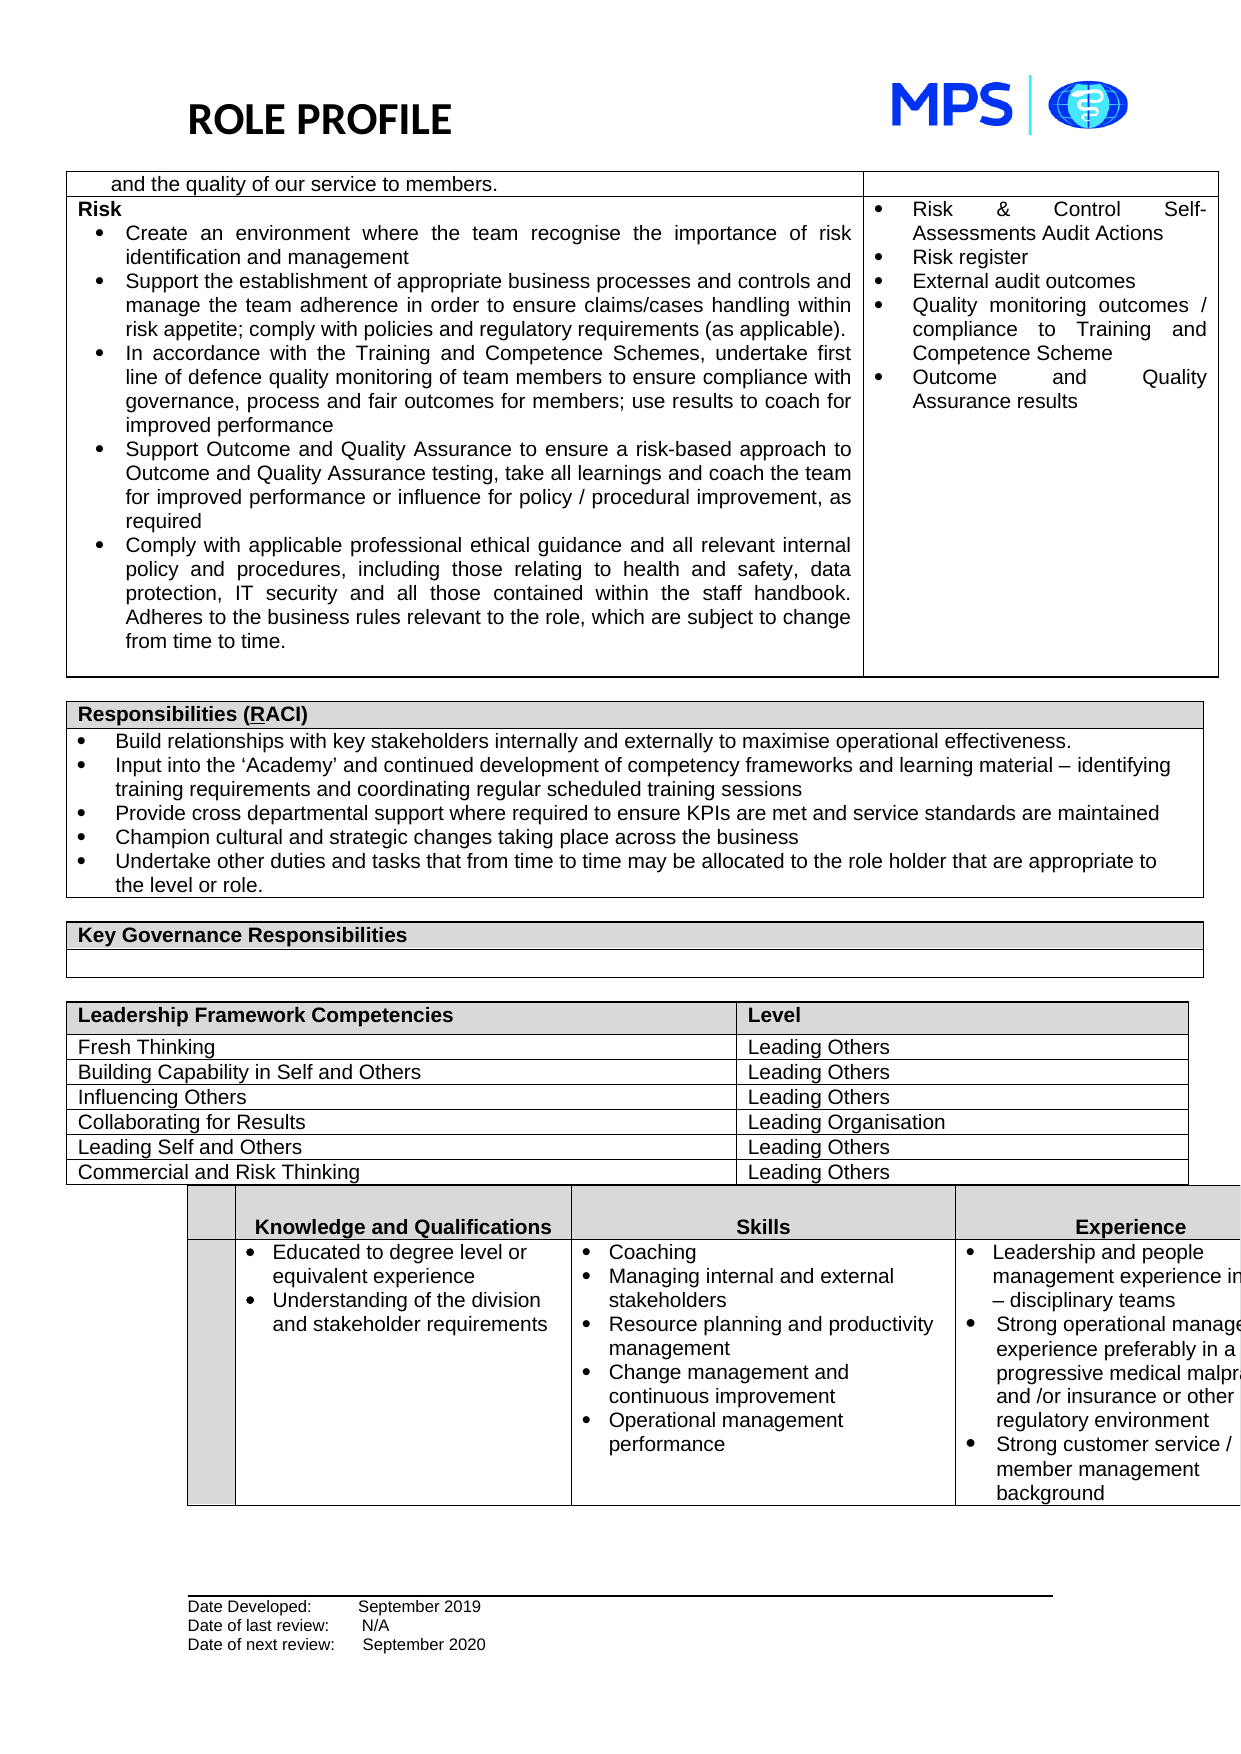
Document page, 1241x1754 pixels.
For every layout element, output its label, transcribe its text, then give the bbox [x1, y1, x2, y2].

table_header Experience [956, 1186, 1240, 1239]
table_header Leadership Framework Competencies [67, 1003, 736, 1034]
table_cell Coaching Managing internal and external stakeholders Resource planning and productivity management Change management and continuous improvement Operational management performance [572, 1240, 955, 1504]
table_header Level [737, 1003, 1188, 1034]
picture [892, 75, 1128, 135]
table_cell Leading Organisation [737, 1110, 1188, 1134]
table_cell Risk & Control Self- Assessments Audit Actions Risk register External audit outcomes Quality monitoring outcomes / compliance to Training and Competence Scheme Outcome and Quality Assurance results [864, 197, 1218, 676]
table_cell Building Capability in Self and Others [67, 1060, 736, 1084]
table_cell [67, 950, 1203, 977]
table_cell Leadership and people management experience in multi – disciplinary teams Strong operational management experience preferably in a progressive medical malpractice and /or insurance or other regulatory environment Strong customer service / member management background [956, 1240, 1240, 1504]
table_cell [67, 172, 863, 196]
table_cell Essential [188, 1240, 235, 1504]
table_cell Leading Others [737, 1060, 1188, 1084]
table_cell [864, 172, 1218, 196]
table_cell Influencing Others [67, 1085, 736, 1109]
table_header Skills [572, 1186, 955, 1239]
table_cell Leading Others [737, 1160, 1188, 1184]
table_header [188, 1186, 235, 1239]
table_cell Risk Create an environment where the team recognise the importance of risk identification and management Support the establishment of appropriate business processes and controls and manage the team adherence in order to ensure claims/cases handling within risk appetite; comply with policies and regulatory requirements (as applicable). In accordance with the Training and Competence Schemes, undertake first line of defence quality monitoring of team members to ensure compliance with governance, process and fair outcomes for members; use results to coach for improved performance Support Outcome and Quality Assurance to ensure a risk-based approach to Outcome and Quality Assurance testing, take all learnings and coach the team for improved performance or influence for policy / procedural improvement, as required Comply with applicable professional ethical guidance and all relevant internal policy and procedures, including those relating to health and safety, data protection, IT security and all those contained within the staff handbook. Adheres to the business rules relevant to the role, which are subject to change from time to time. [67, 197, 863, 676]
table_header Responsibilities (RACI) [67, 702, 1203, 728]
table_cell Leading Others [737, 1135, 1188, 1159]
table_cell Leading Self and Others [67, 1135, 736, 1159]
table_cell Build relationships with key stakeholders internally and externally to maximise operational effectiveness. Input into the ‘Academy’ and continued development of competency frameworks and learning material – identifying training requirements and coordinating regular scheduled training sessions Provide cross departmental support where required to ensure KPIs are met and service standards are maintained Champion cultural and strategic changes taking place across the business Undertake other duties and tasks that from time to time may be allocated to the role holder that are appropriate to the level or role. [67, 729, 1203, 897]
table_cell Collaborating for Results [67, 1110, 736, 1134]
table_cell Educated to degree level or equivalent experience Understanding of the division and stakeholder requirements [236, 1240, 571, 1504]
table_cell Leading Others [737, 1085, 1188, 1109]
table_header Key Governance Responsibilities [67, 923, 1203, 948]
table_cell Commercial and Risk Thinking [67, 1160, 736, 1184]
table_cell Leading Others [737, 1035, 1188, 1059]
table_header Knowledge and Qualifications [236, 1186, 571, 1239]
table_cell Fresh Thinking [67, 1035, 736, 1059]
